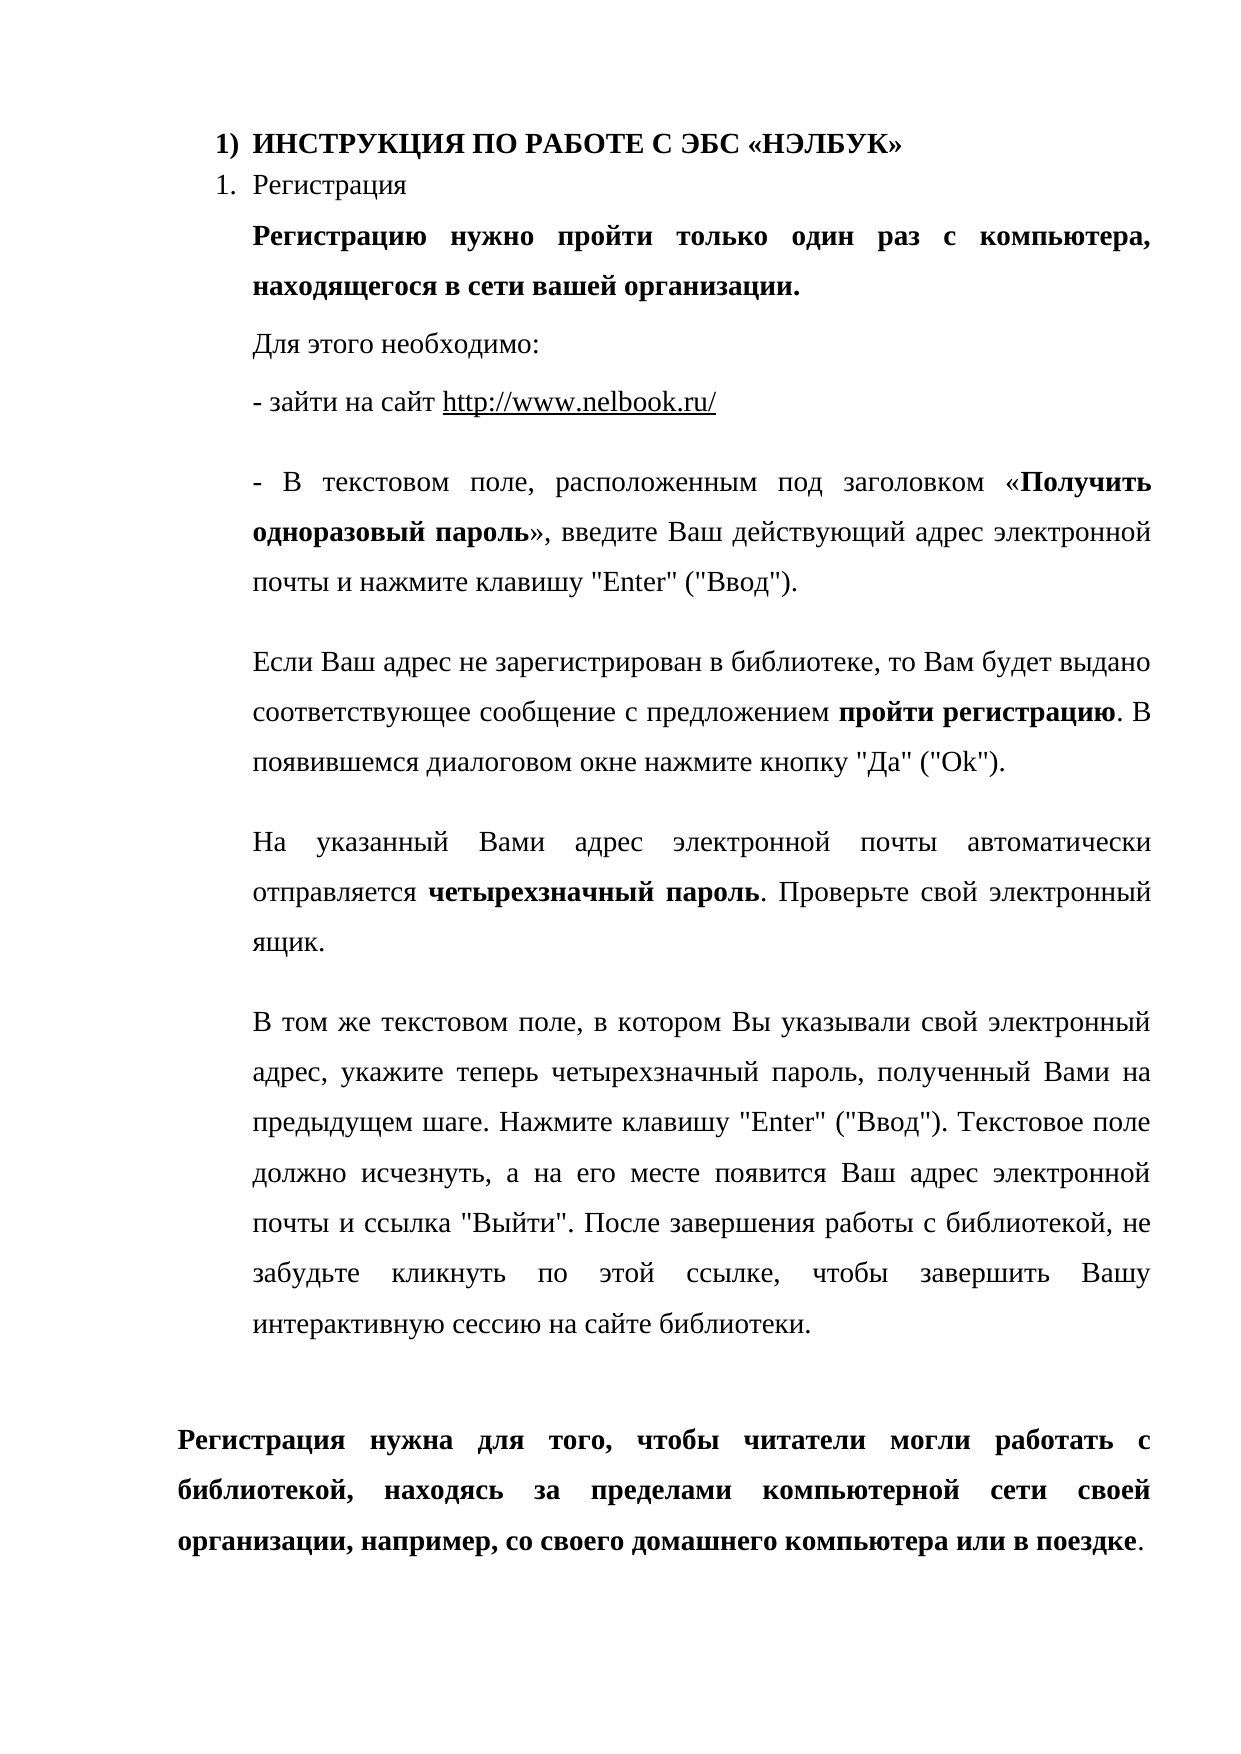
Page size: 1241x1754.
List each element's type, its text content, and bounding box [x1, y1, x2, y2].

text В том же текстовом поле, в котором Вы указывали свой электронный адрес, укажите теперь четырехзначный пароль, полученный Вами на предыдущем шаге. Нажмите клавишу "Enter" ("Ввод"). Текстовое поле должно исчезнуть, а на его месте появится Ваш адрес электронной почты и ссылка "Выйти". После завершения работы с библиотекой, не забудьте кликнуть по этой ссылке, чтобы завершить Вашу интерактивную сессию на сайте библиотеки. [252, 1004, 1152, 1339]
list ИНСТРУКЦИЯ ПО РАБОТЕ С ЭБС «НЭЛБУК» [215, 126, 1152, 159]
text - В текстовом поле, расположенным под заголовком «Получить одноразовый пароль», введите Ваш действующий адрес электронной почты и нажмите клавишу "Enter" ("Ввод"). [252, 464, 1152, 598]
text Для этого необходимо: [252, 326, 1152, 359]
text На указанный Вами адрес электронной почты автоматически отправляется четырехзначный пароль. Проверьте свой электронный ящик. [252, 824, 1152, 958]
text Если Ваш адрес не зарегистрирован в библиотеке, то Вам будет выдано соответствующее сообщение с предложением пройти регистрацию. В появившемся диалоговом окне нажмите кнопку "Да" ("Ok"). [252, 644, 1152, 778]
list Регистрация Регистрацию нужно пройти только один раз с компьютера, находящегося в сети вашей организации. [215, 167, 1152, 301]
text - зайти на сайт http://www.nelbook.ru/ [252, 384, 1152, 418]
text Регистрация нужна для того, чтобы читатели могли работать с библиотекой, находясь за пределами компьютерной сети своей организации, например, со своего домашнего компьютера или в поездке. [177, 1422, 1152, 1556]
